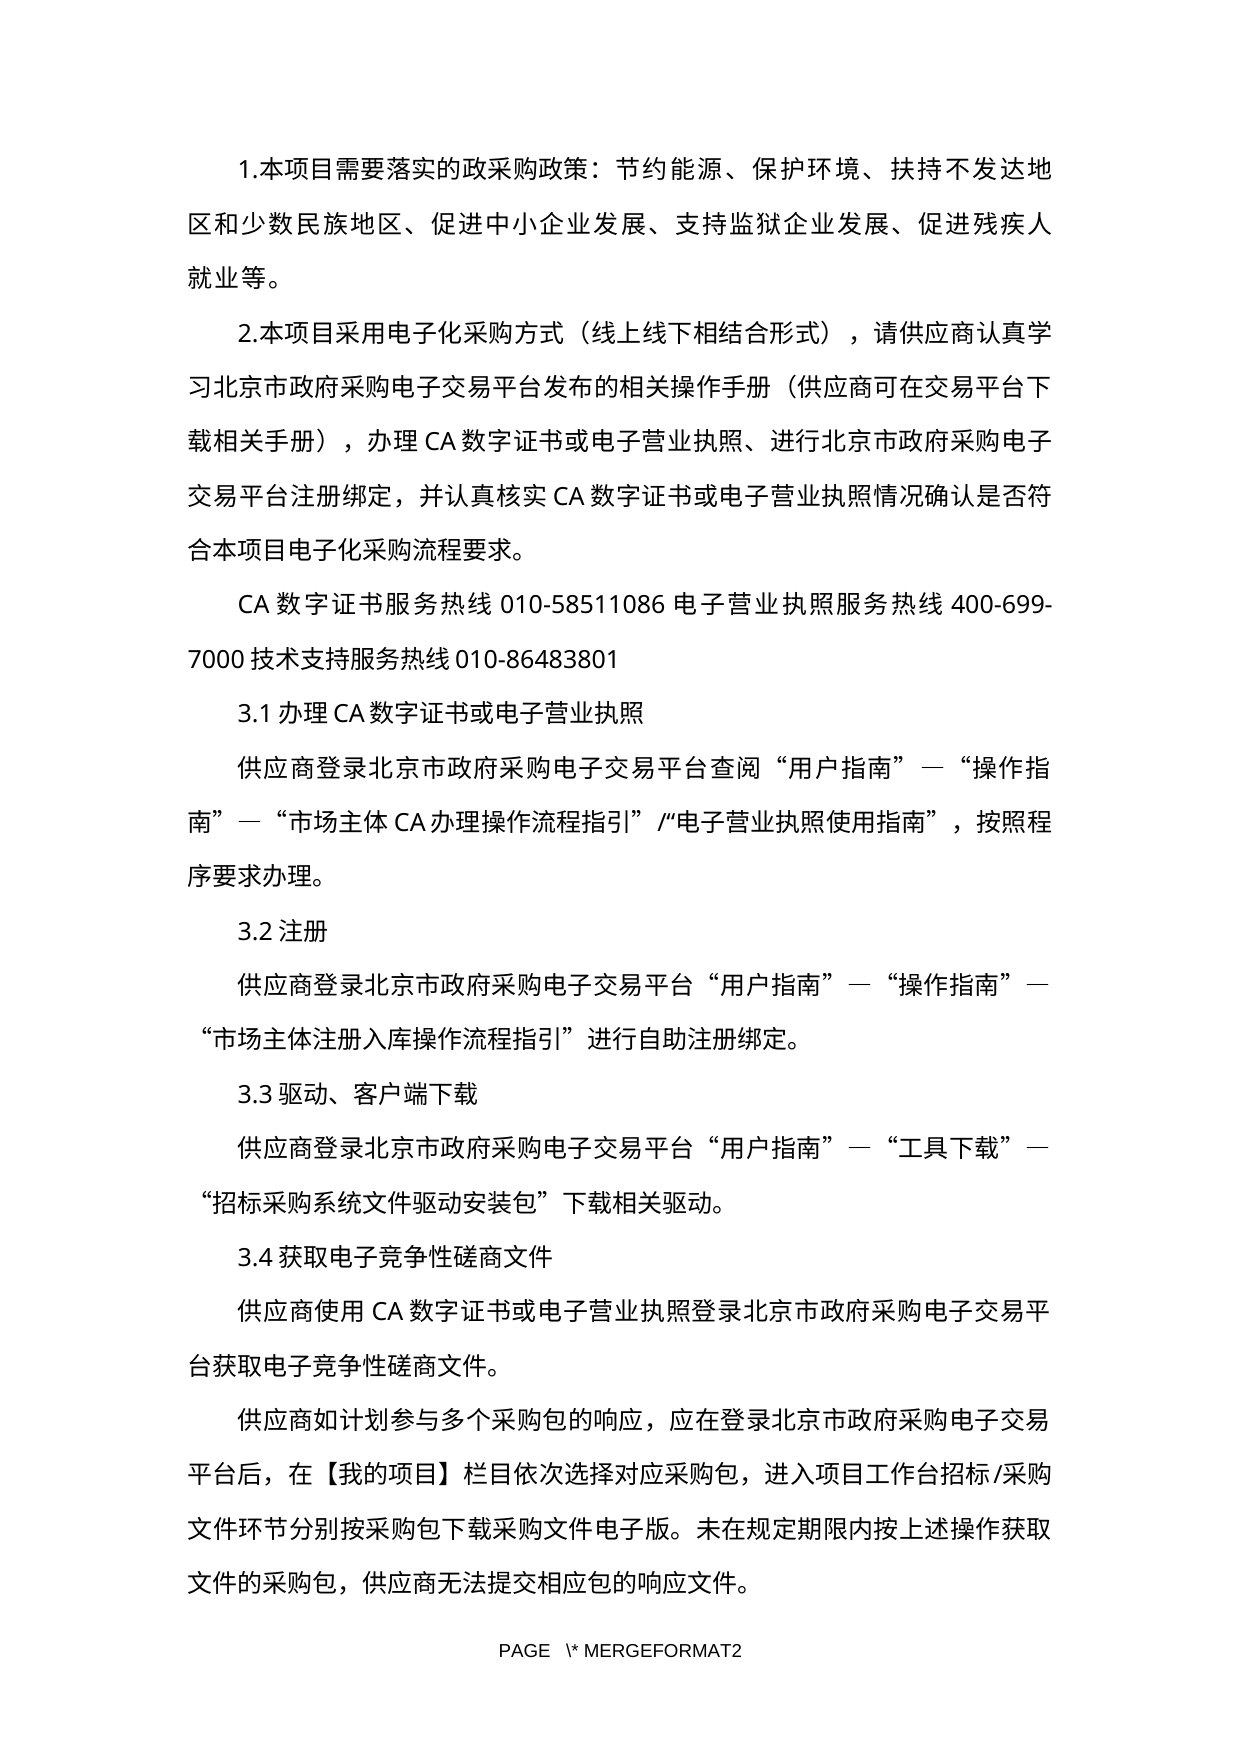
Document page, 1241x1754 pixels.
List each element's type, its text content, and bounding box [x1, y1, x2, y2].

text 3.3驱动、客户端下载 [187, 1074, 1053, 1111]
text 供应商如计划参与多个采购包的响应，应在登录北京市政府采购电子交易平台后，在【我的项目】栏目依次选择对应采购包，进入项目工作台招标/采购文件环节分别按采购包下载采购文件电子版。未在规定期限内按上述操作获取文件的采购包，供应商无法提交相应包的响应文件。 [187, 1401, 1053, 1600]
text 供应商登录北京市政府采购电子交易平台“用户指南”—“操作指南”—“市场主体注册入库操作流程指引”进行自助注册绑定。 [187, 966, 1053, 1056]
text 供应商登录北京市政府采购电子交易平台“用户指南”—“工具下载”—“招标采购系统文件驱动安装包”下载相关驱动。 [187, 1129, 1053, 1219]
text 1.本项目需要落实的政采购政策：节约能源、保护环境、扶持不发达地区和少数民族地区、促进中小企业发展、支持监狱企业发展、促进残疾人就业等。 [187, 150, 1053, 295]
text 供应商登录北京市政府采购电子交易平台查阅“用户指南”—“操作指南”—“市场主体CA办理操作流程指引”/“电子营业执照使用指南”，按照程序要求办理。 [187, 748, 1053, 893]
text 3.2注册 [187, 911, 1053, 947]
text 2.本项目采用电子化采购方式（线上线下相结合形式），请供应商认真学习北京市政府采购电子交易平台发布的相关操作手册（供应商可在交易平台下载相关手册），办理CA数字证书或电子营业执照、进行北京市政府采购电子交易平台注册绑定，并认真核实CA数字证书或电子营业执照情况确认是否符合本项目电子化采购流程要求。 [187, 313, 1053, 567]
text 3.1办理CA数字证书或电子营业执照 [187, 694, 1053, 730]
text 供应商使用CA数字证书或电子营业执照登录北京市政府采购电子交易平台获取电子竞争性磋商文件。 [187, 1292, 1053, 1382]
text CA数字证书服务热线010-58511086电子营业执照服务热线400-699-7000技术支持服务热线010-86483801 [187, 585, 1053, 676]
text 3.4获取电子竞争性磋商文件 [187, 1237, 1053, 1274]
